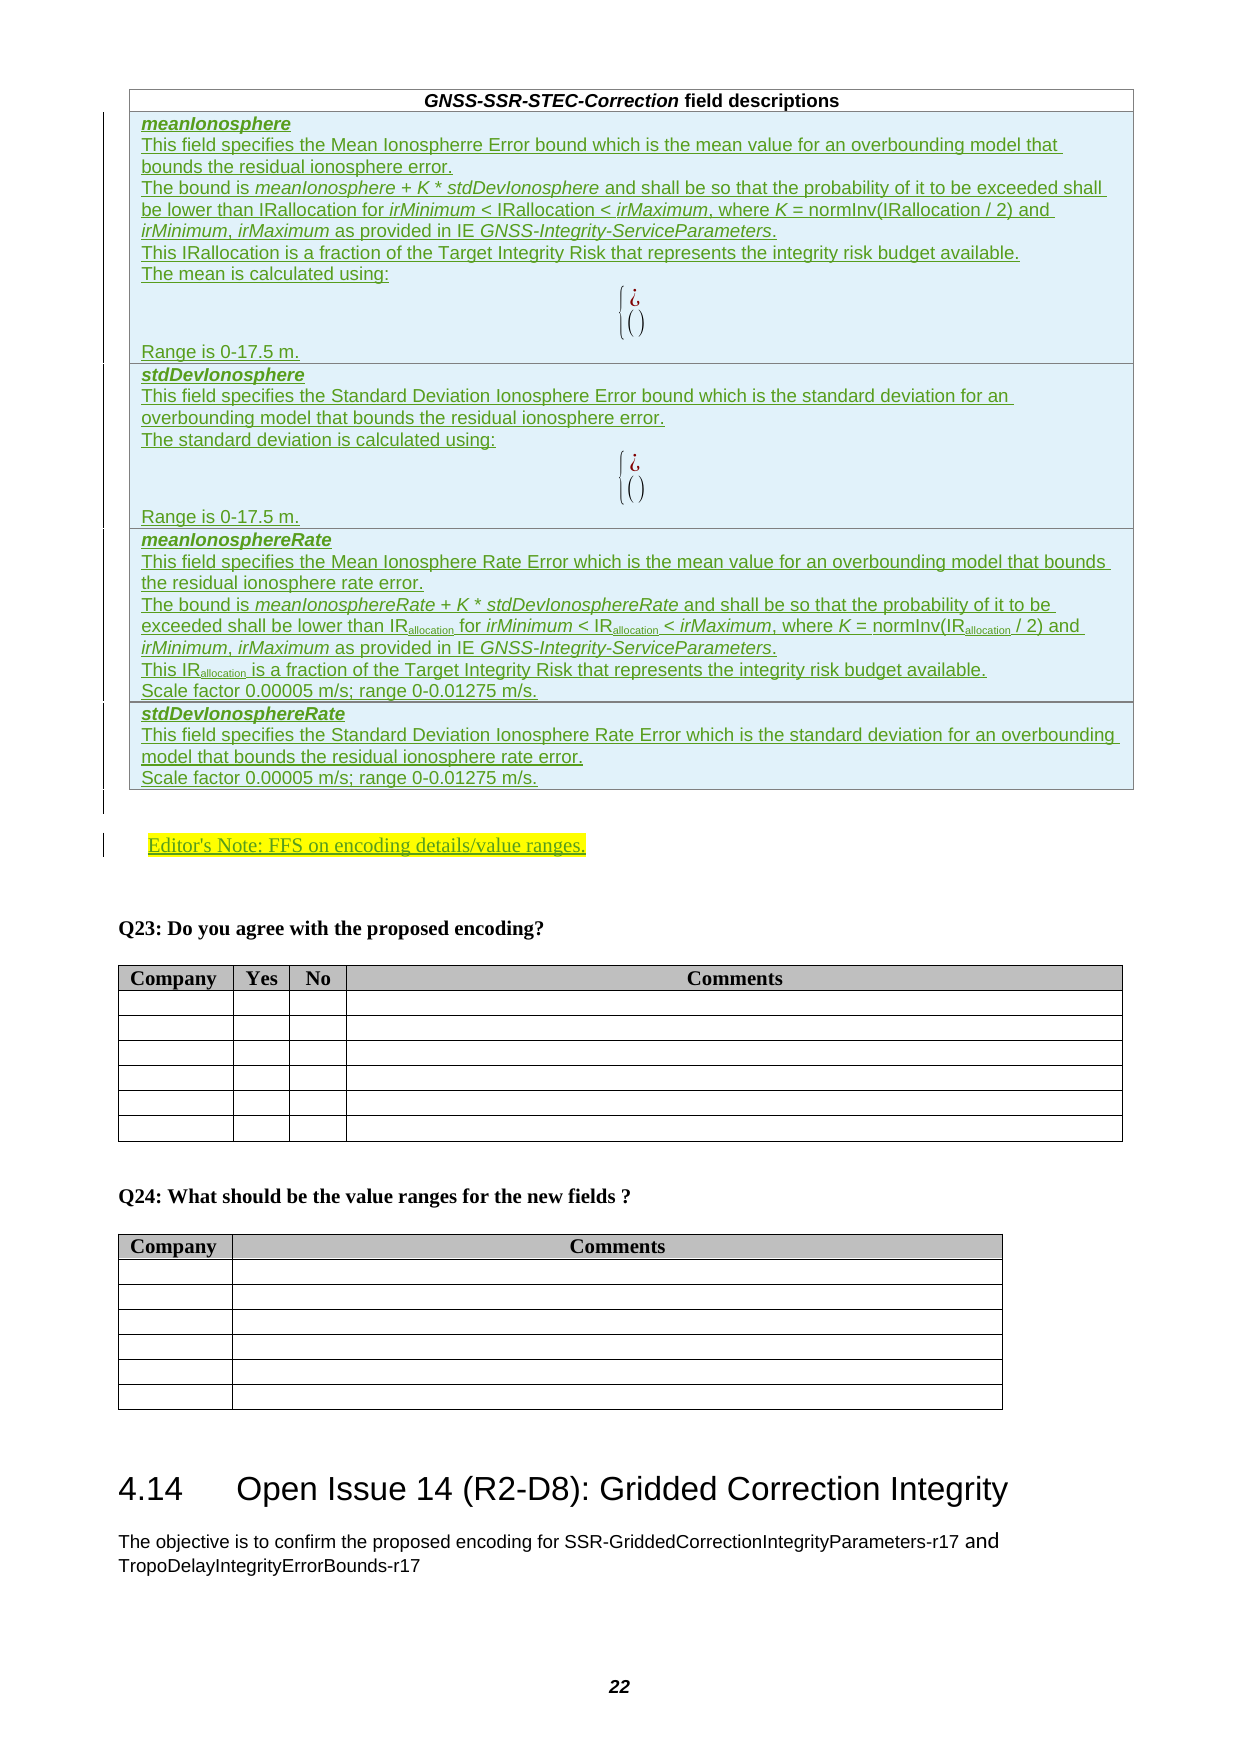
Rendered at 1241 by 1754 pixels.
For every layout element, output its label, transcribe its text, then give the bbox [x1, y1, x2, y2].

table_cell [119, 991, 233, 1015]
table_header Company [119, 1235, 232, 1258]
table_cell [234, 1091, 289, 1115]
table_cell [234, 1016, 289, 1040]
table_cell [119, 1385, 232, 1409]
table_cell [347, 991, 1122, 1015]
table_cell [119, 1066, 233, 1090]
table_cell [233, 1360, 1002, 1384]
table_header GNSS-SSR-STEC-Correction field descriptions [130, 90, 1133, 111]
table_cell [119, 1016, 233, 1040]
table_cell [119, 1091, 233, 1115]
text Q24: What should be the value ranges for the new fields ? [118, 1184, 1122, 1208]
table_cell [290, 1016, 346, 1040]
table_header Comments [347, 966, 1122, 990]
table_header No [290, 966, 346, 990]
table_cell [234, 1116, 289, 1141]
table_header Yes [234, 966, 289, 990]
text TropoDelayIntegrityErrorBounds-r17 [118, 1554, 1122, 1576]
table_cell [233, 1310, 1002, 1334]
table_cell [233, 1385, 1002, 1409]
table_cell [347, 1016, 1122, 1040]
table_cell [233, 1285, 1002, 1309]
table_cell [347, 1091, 1122, 1115]
table_header Company [119, 966, 233, 990]
table_cell [119, 1116, 233, 1141]
table_header Comments [233, 1235, 1002, 1258]
table_cell [119, 1335, 232, 1359]
table_cell [234, 991, 289, 1015]
table_cell [347, 1066, 1122, 1090]
table_cell [233, 1260, 1002, 1284]
table_cell [119, 1360, 232, 1384]
text Q23: Do you agree with the proposed encoding? [118, 916, 1122, 940]
text The objective is to confirm the proposed encoding for SSR-GriddedCorrectionIntegrityParameters-r17 and [118, 1526, 1122, 1554]
table_cell [233, 1335, 1002, 1359]
table_cell [347, 1041, 1122, 1065]
subtitle 4.14 Open Issue 14 (R2-D8): Gridded Correction Integrity [118, 1469, 1122, 1508]
table_cell [234, 1041, 289, 1065]
table_cell [119, 1260, 232, 1284]
table_cell [119, 1285, 232, 1309]
table_cell [119, 1310, 232, 1334]
table_cell [290, 1091, 346, 1115]
table_cell [290, 1116, 346, 1141]
table_cell [290, 1066, 346, 1090]
table_cell [290, 991, 346, 1015]
table_cell [290, 1041, 346, 1065]
table_cell [234, 1066, 289, 1090]
table_cell [347, 1116, 1122, 1141]
table_cell [119, 1041, 233, 1065]
